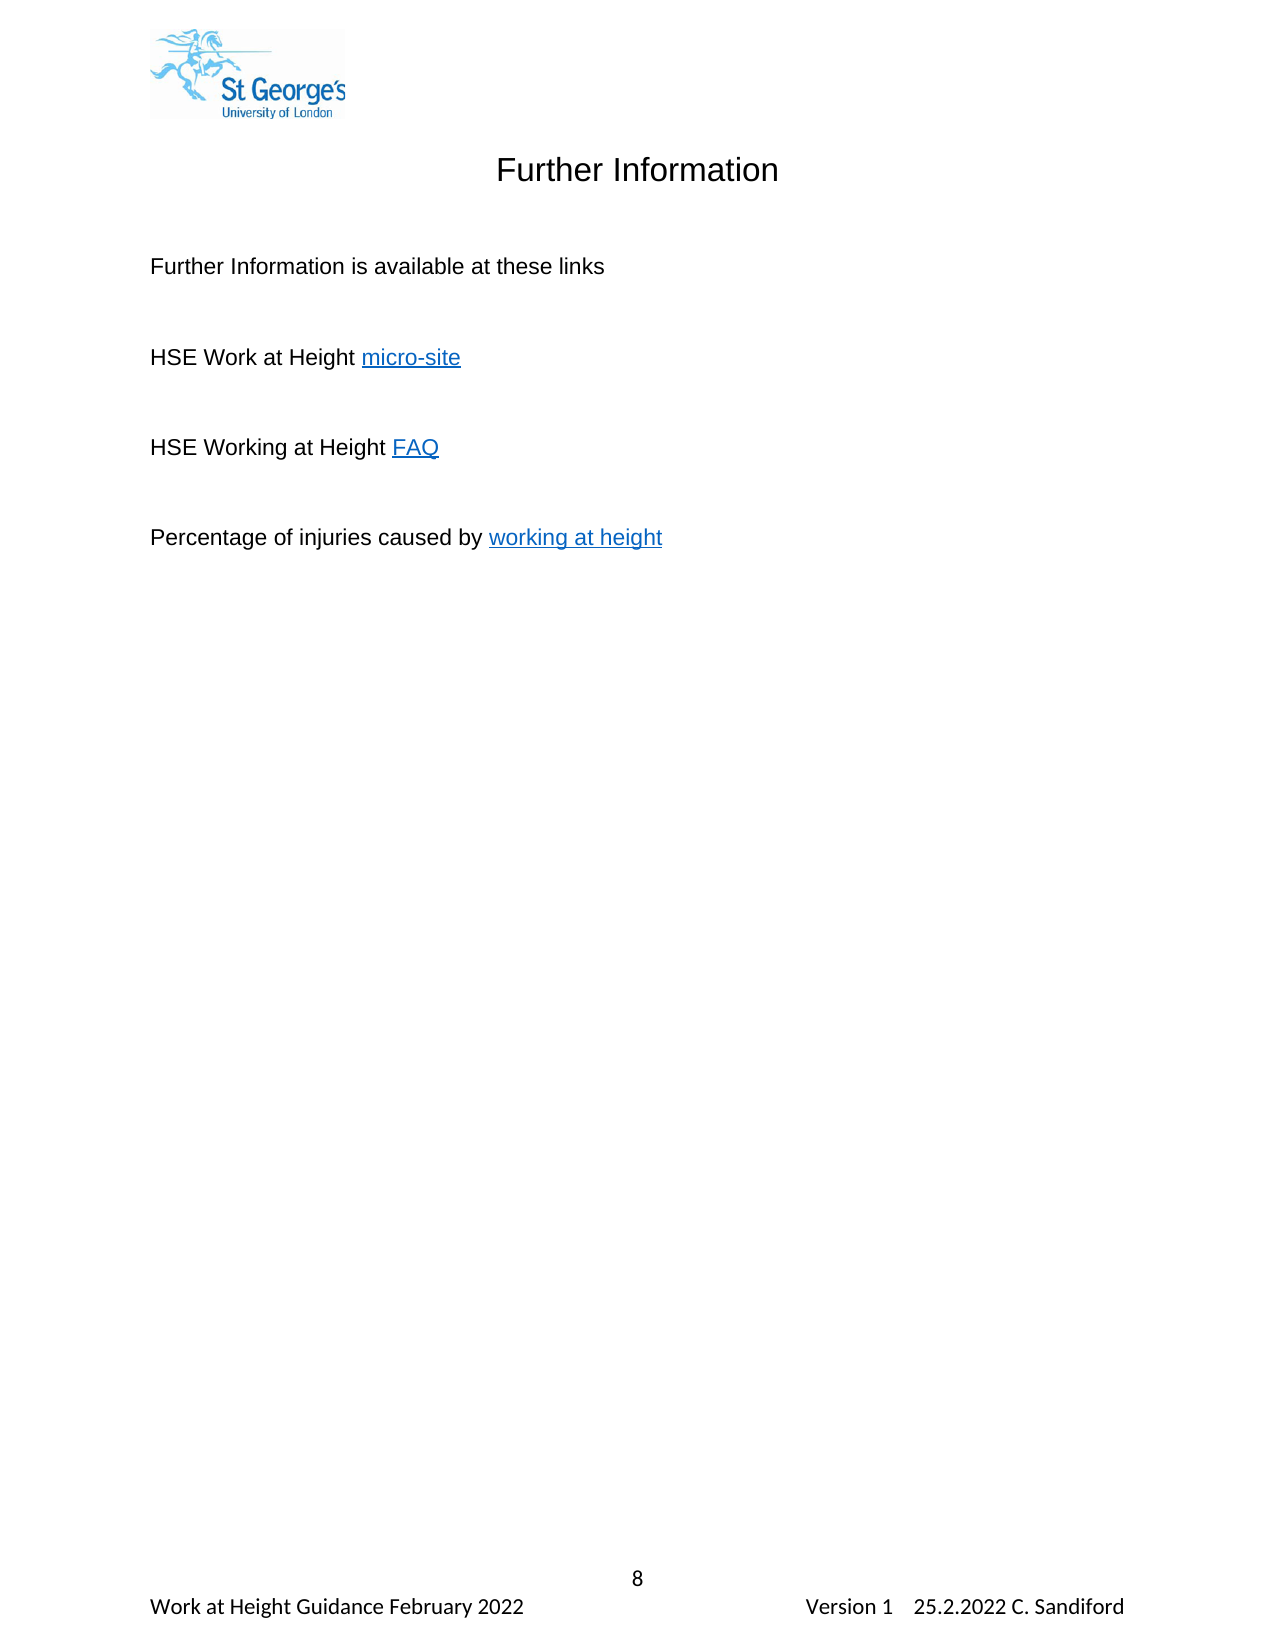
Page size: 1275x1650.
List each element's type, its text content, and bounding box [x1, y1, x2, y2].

picture [150, 29, 346, 119]
text HSE Working at Height FAQ [150, 434, 1125, 460]
text Further Information is available at these links [150, 253, 1125, 279]
text HSE Work at Height micro-site [150, 343, 1125, 370]
text Percentage of injuries caused by working at height [150, 524, 1125, 550]
text Further Information [150, 150, 1125, 188]
